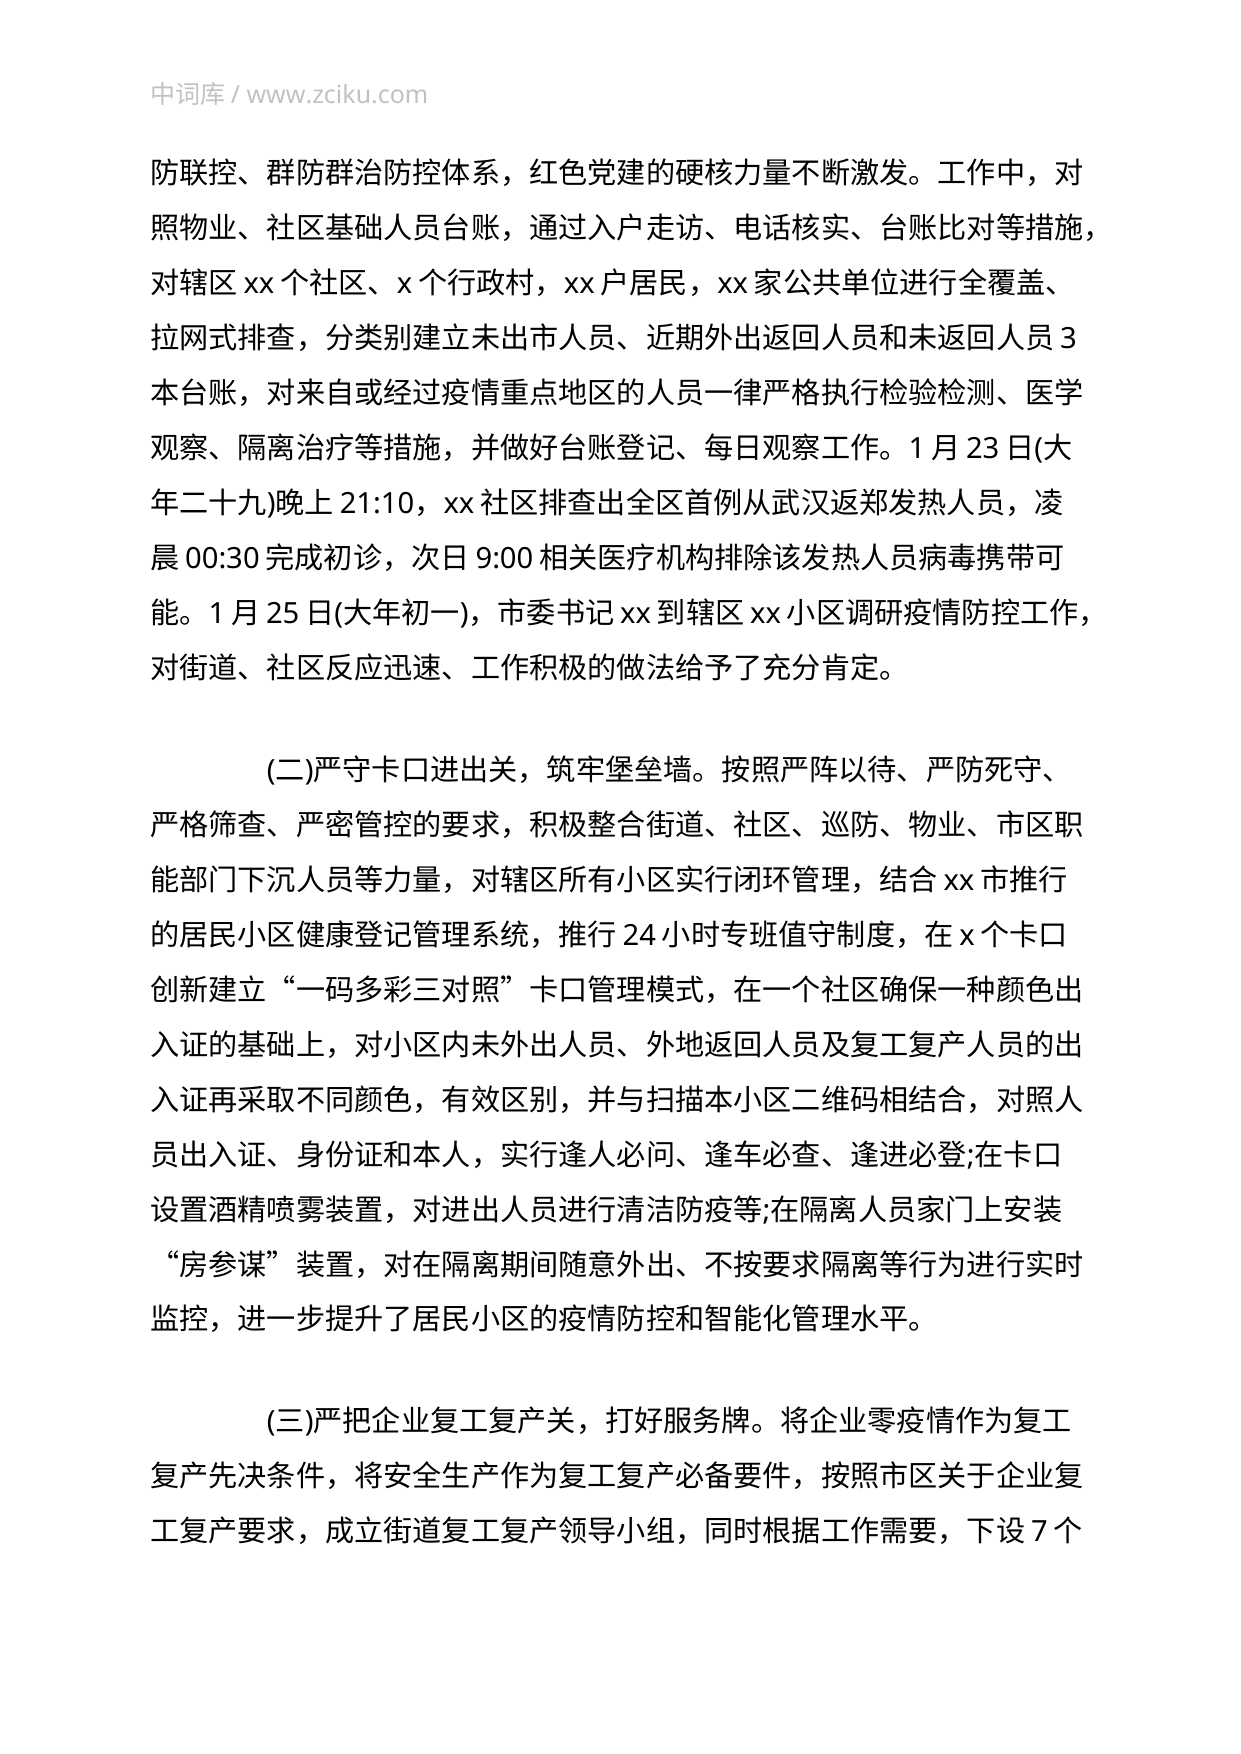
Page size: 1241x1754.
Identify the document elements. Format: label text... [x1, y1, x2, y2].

text (二)严守卡口进出关，筑牢堡垒墙。按照严阵以待、严防死守、严格筛查、严密管控的要求，积极整合街道、社区、巡防、物业、市区职能部门下沉人员等力量，对辖区所有小区实行闭环管理，结合xx市推行的居民小区健康登记管理系统，推行24小时专班值守制度，在x个卡口创新建立“一码多彩三对照”卡口管理模式，在一个社区确保一种颜色出入证的基础上，对小区内未外出人员、外地返回人员及复工复产人员的出入证再采取不同颜色，有效区别，并与扫描本小区二维码相结合，对照人员出入证、身份证和本人，实行逢人必问、逢车必查、逢进必登;在卡口设置酒精喷雾装置，对进出人员进行清洁防疫等;在隔离人员家门上安装“房参谋”装置，对在隔离期间随意外出、不按要求隔离等行为进行实时监控，进一步提升了居民小区的疫情防控和智能化管理水平。 [150, 746, 1090, 1338]
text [150, 1398, 1090, 1550]
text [150, 150, 1090, 687]
